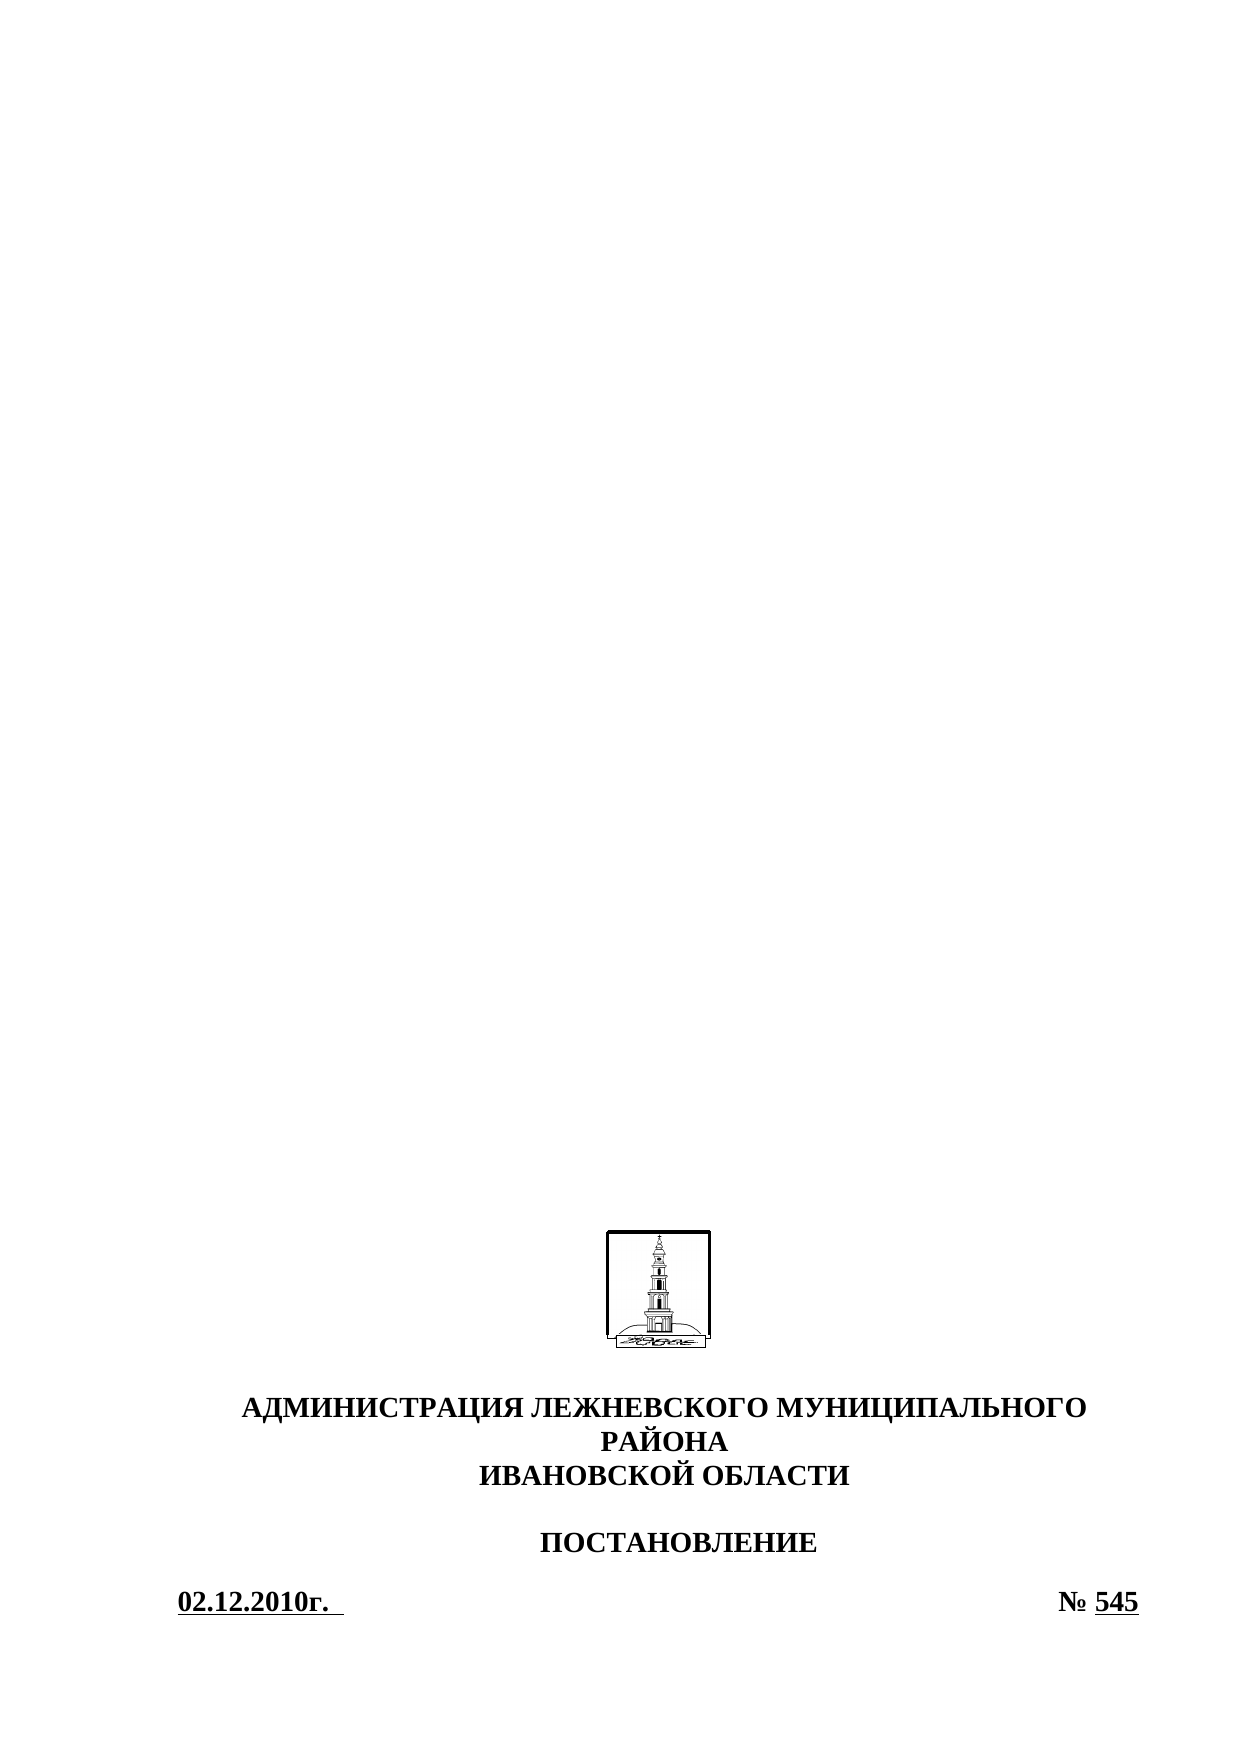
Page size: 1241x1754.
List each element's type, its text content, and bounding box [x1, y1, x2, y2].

text 02.12.2010г. № 545 [177, 1584, 1152, 1618]
text ПОСТАНОВЛЕНИЕ [177, 1525, 1152, 1558]
text ИВАНОВСКОЙ ОБЛАСТИ [177, 1458, 1152, 1491]
text АДМИНИСТРАЦИЯ ЛЕЖНЕВСКОГО МУНИЦИПАЛЬНОГО РАЙОНА [177, 1391, 1152, 1458]
picture [617, 1336, 705, 1347]
picture [608, 1234, 710, 1338]
